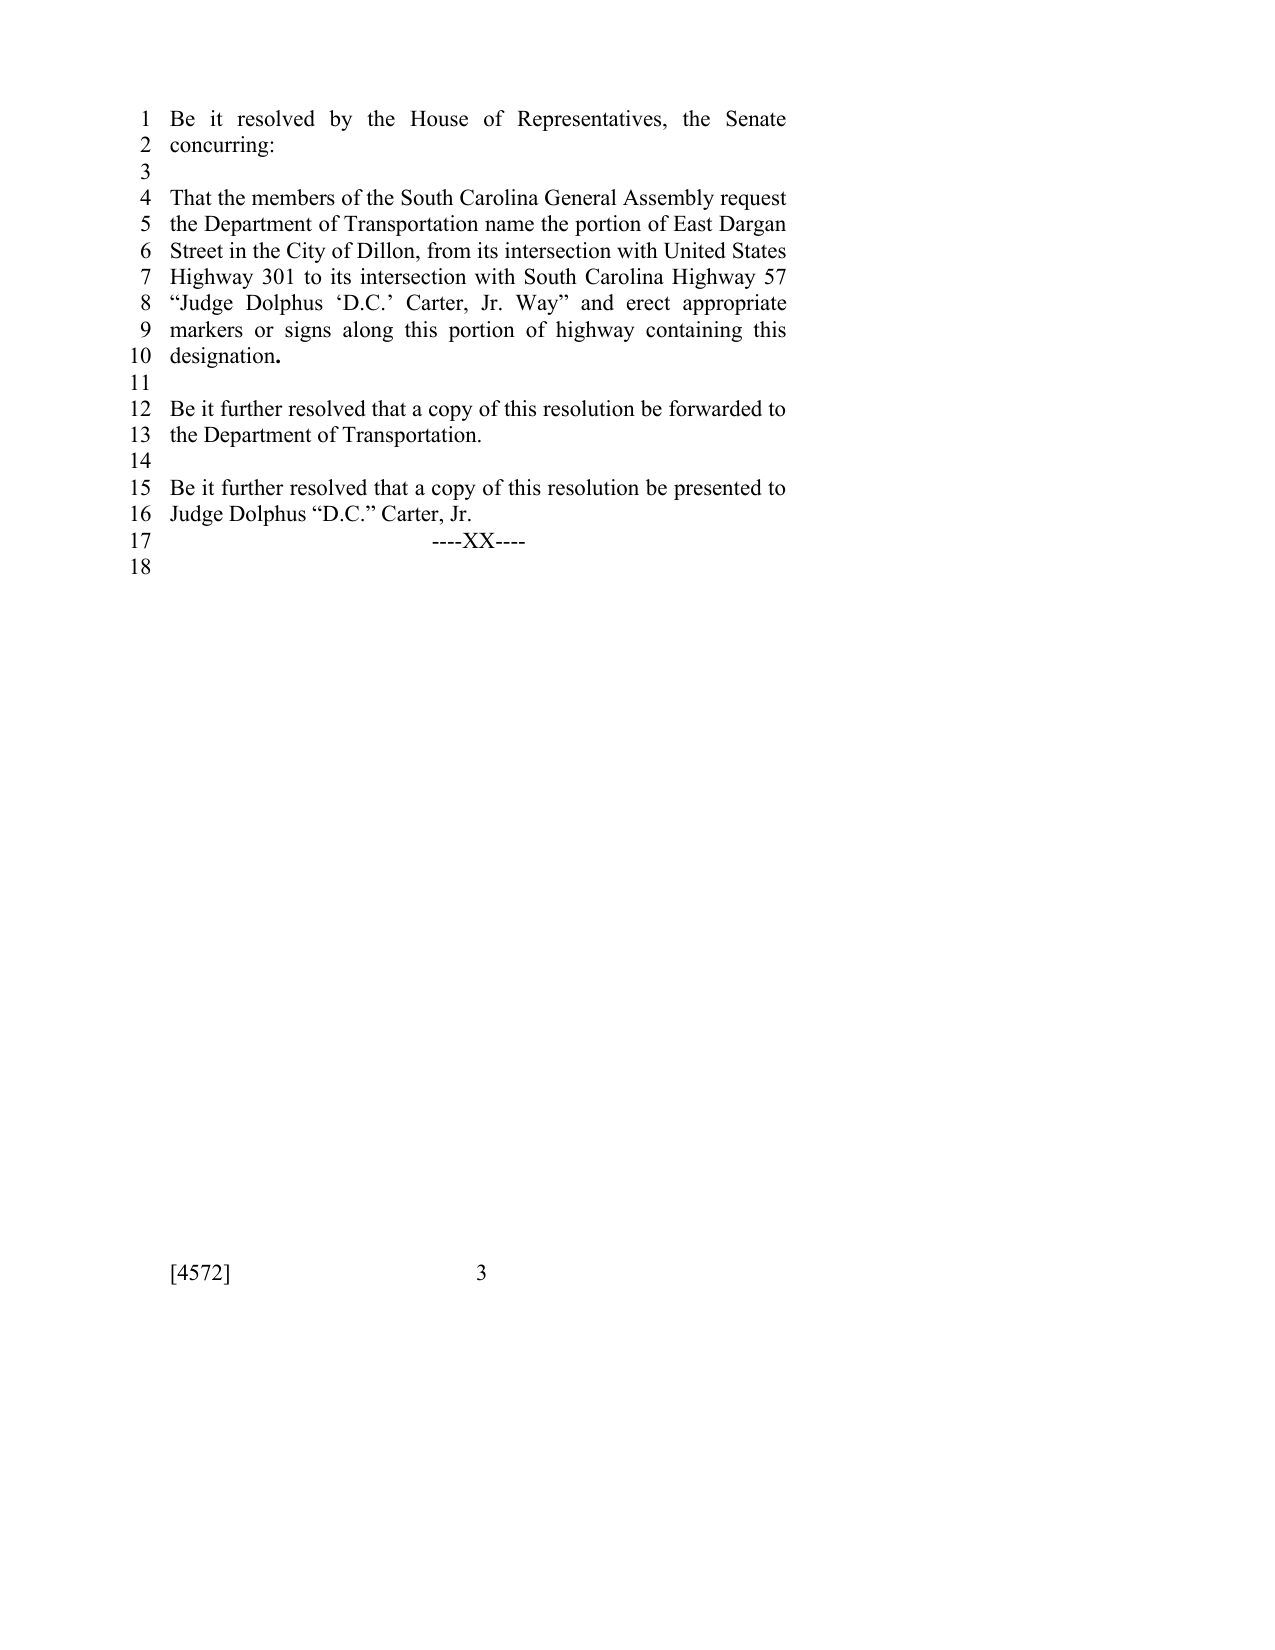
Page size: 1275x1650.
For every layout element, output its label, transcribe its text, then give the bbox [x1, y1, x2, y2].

text Be it resolved by the House of Representatives, the Senate concurring: [169, 105, 787, 158]
text Be it further resolved that a copy of this resolution be forwarded to the Department of Transportation. [169, 395, 787, 448]
text Be it further resolved that a copy of this resolution be presented to Judge Dolphus “D.C.” Carter, Jr. [169, 474, 787, 527]
text ----XX---- [169, 527, 787, 553]
text That the members of the South Carolina General Assembly request the Department of Transportation name the portion of East Dargan Street in the City of Dillon, from its intersection with United States Highway 301 to its intersection with South Carolina Highway 57 “Judge Dolphus ‘D.C.’ Carter, Jr. Way” and erect appropriate markers or signs along this portion of highway containing this designation. [169, 184, 787, 368]
